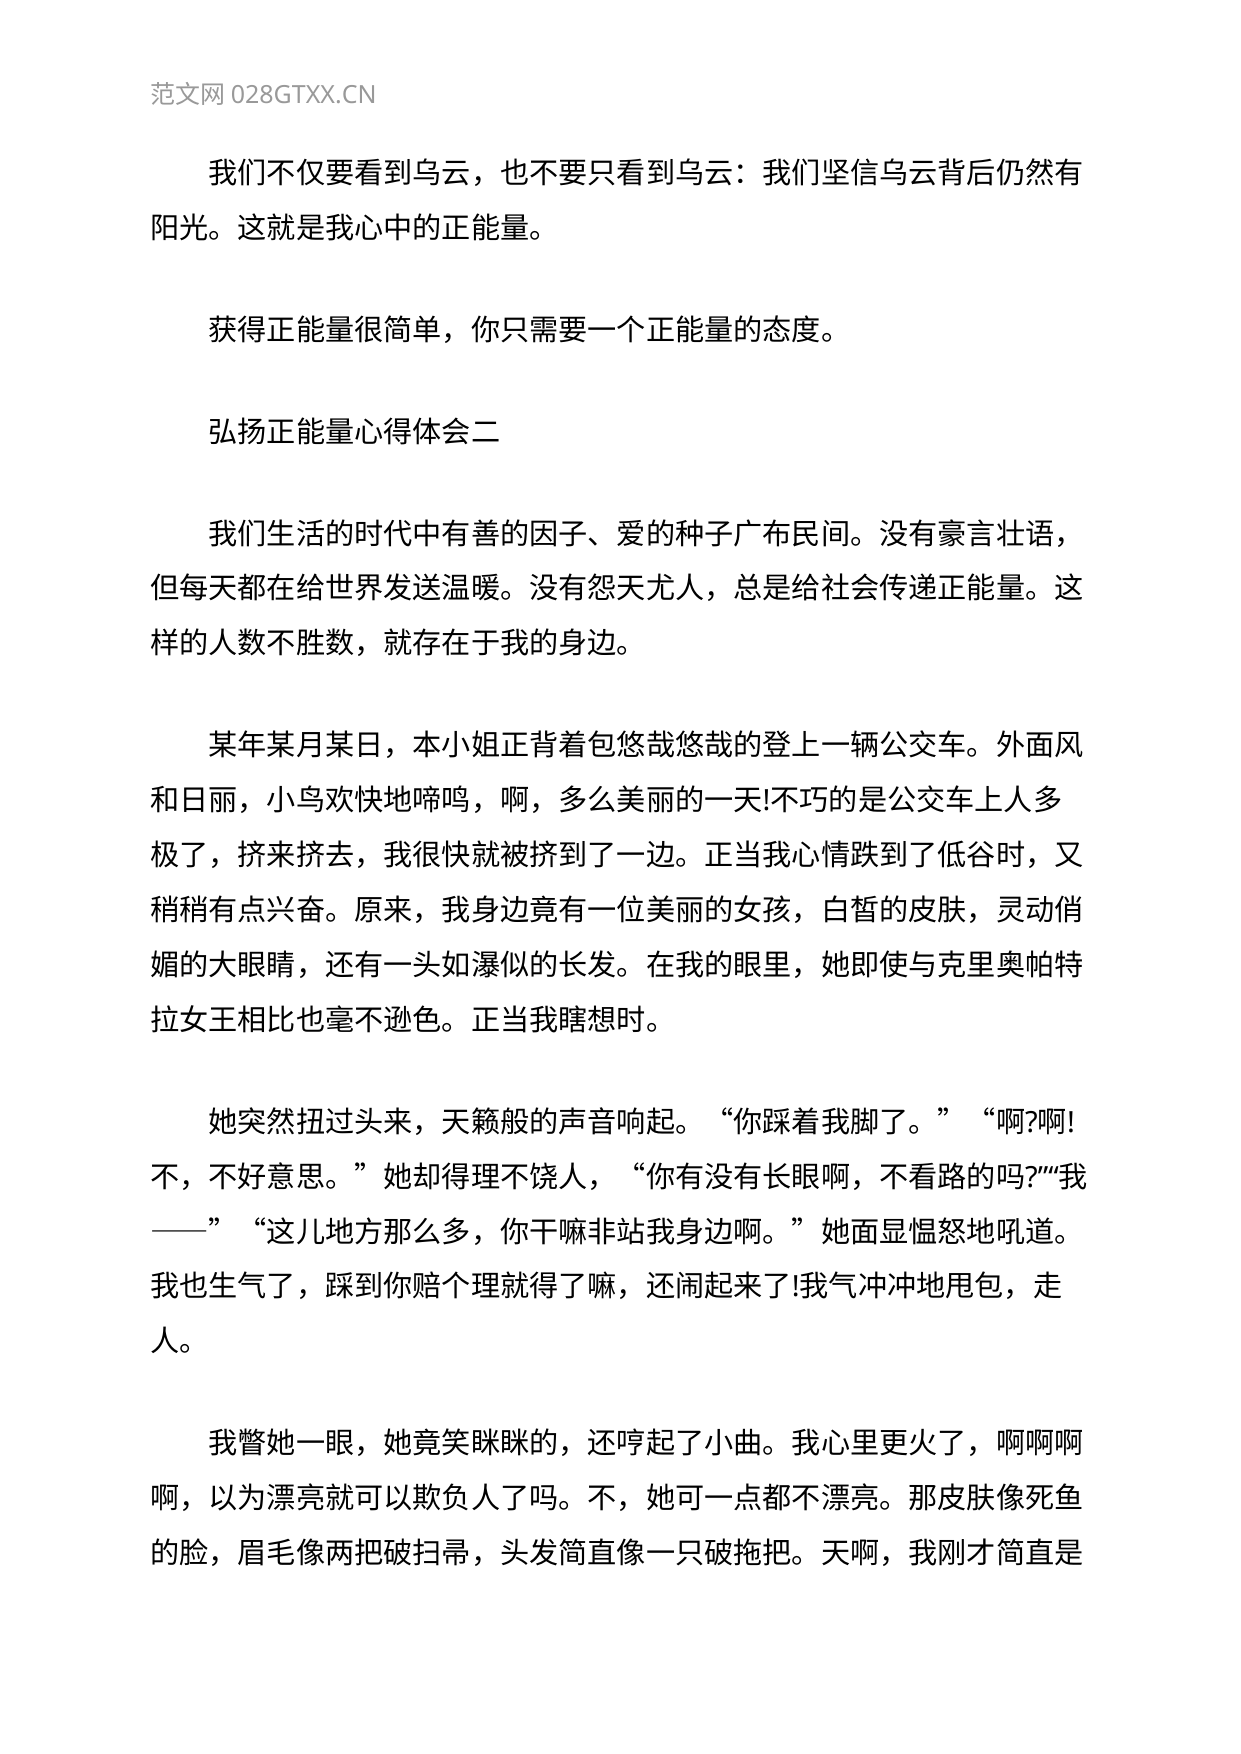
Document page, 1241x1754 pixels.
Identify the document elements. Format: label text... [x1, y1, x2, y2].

text 我们不仅要看到乌云，也不要只看到乌云：我们坚信乌云背后仍然有阳光。这就是我心中的正能量。 [150, 150, 1090, 247]
text 弘扬正能量心得体会二 [150, 408, 1090, 451]
text 获得正能量很简单，你只需要一个正能量的态度。 [150, 307, 1090, 349]
text 她突然扭过头来，天籁般的声音响起。“你踩着我脚了。”“啊?啊!不，不好意思。”她却得理不饶人，“你有没有长眼啊，不看路的吗?”“我——”“这儿地方那么多，你干嘛非站我身边啊。”她面显愠怒地吼道。我也生气了，踩到你赔个理就得了嘛，还闹起来了!我气冲冲地甩包，走人。 [150, 1098, 1090, 1360]
text 某年某月某日，本小姐正背着包悠哉悠哉的登上一辆公交车。外面风和日丽，小鸟欢快地啼鸣，啊，多么美丽的一天!不巧的是公交车上人多极了，挤来挤去，我很快就被挤到了一边。正当我心情跌到了低谷时，又稍稍有点兴奋。原来，我身边竟有一位美丽的女孩，白皙的皮肤，灵动俏媚的大眼睛，还有一头如瀑似的长发。在我的眼里，她即使与克里奥帕特拉女王相比也毫不逊色。正当我瞎想时。 [150, 722, 1090, 1039]
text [150, 1420, 1090, 1572]
text 我们生活的时代中有善的因子、爱的种子广布民间。没有豪言壮语，但每天都在给世界发送温暖。没有怨天尤人，总是给社会传递正能量。这样的人数不胜数，就存在于我的身边。 [150, 510, 1090, 662]
